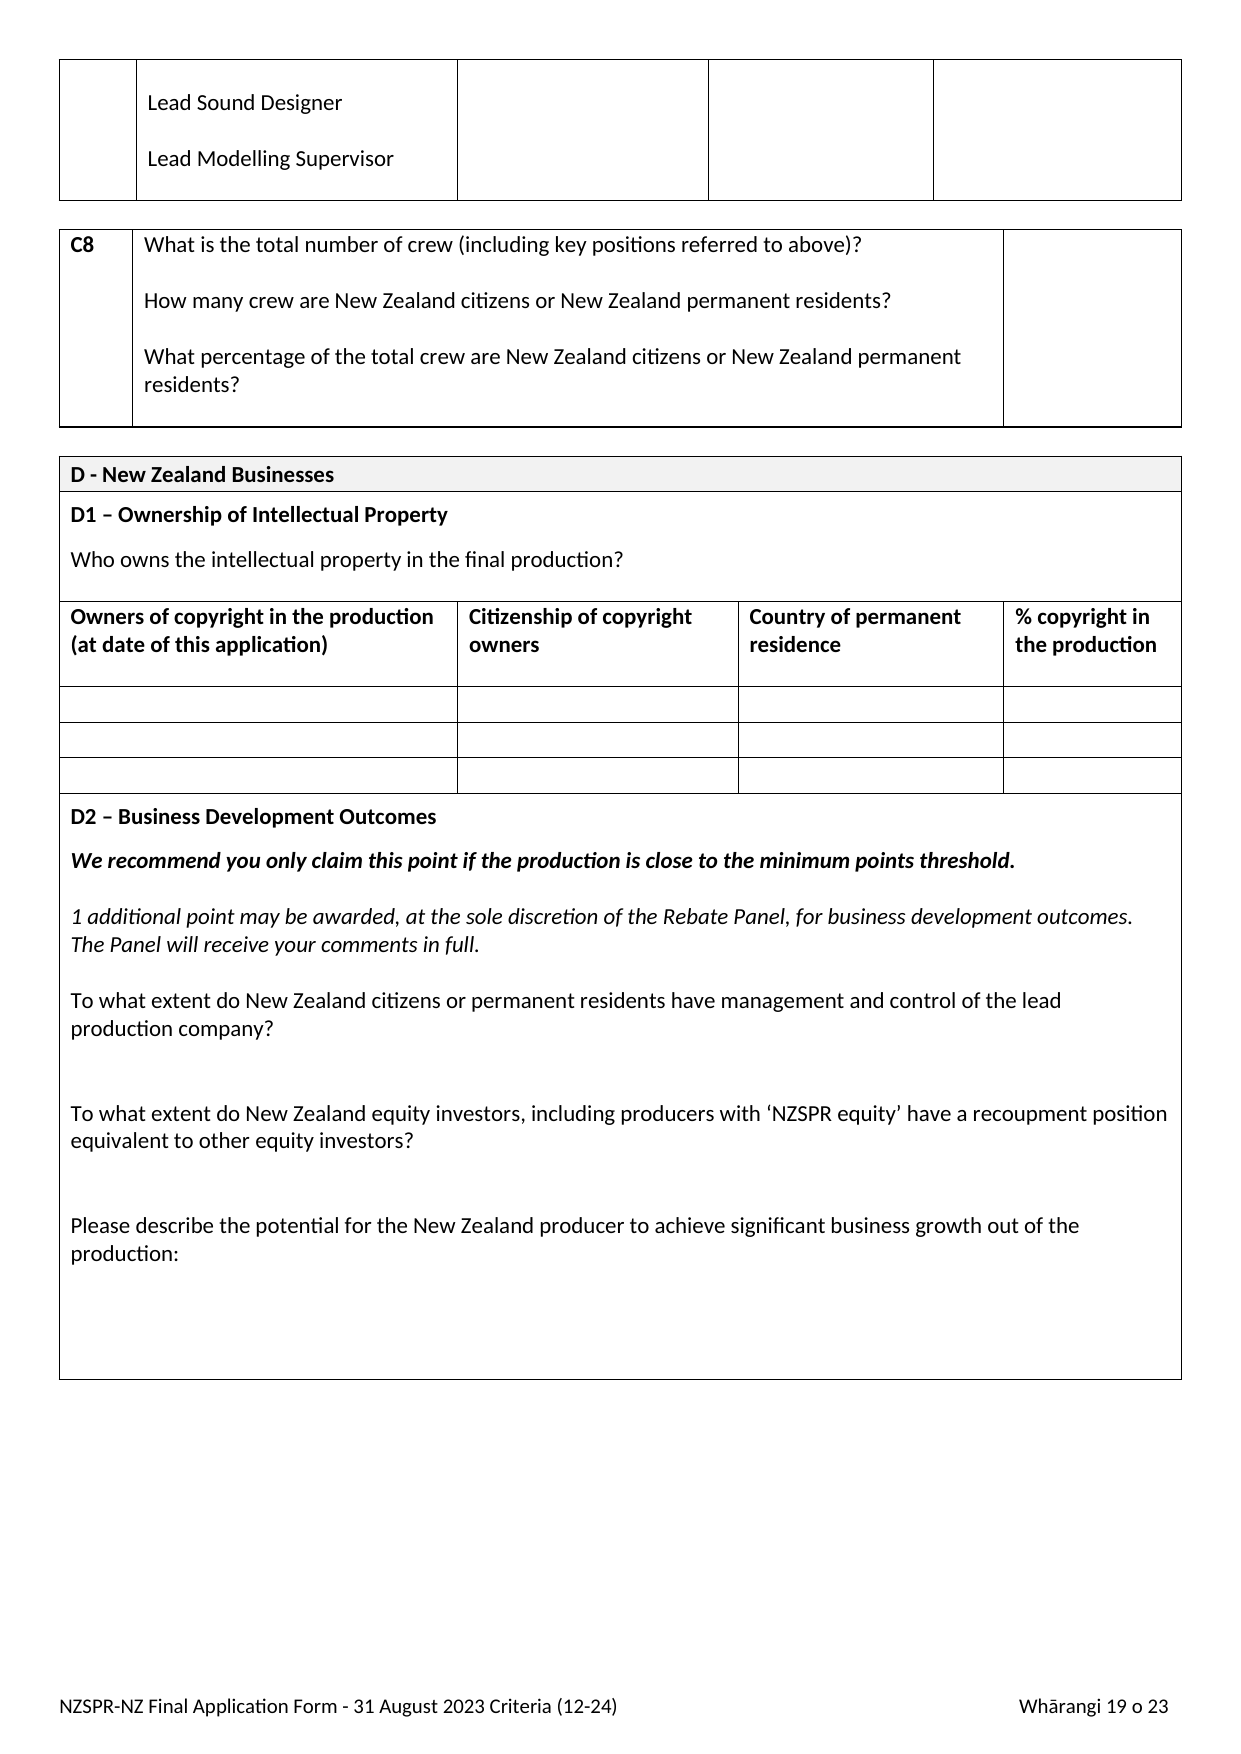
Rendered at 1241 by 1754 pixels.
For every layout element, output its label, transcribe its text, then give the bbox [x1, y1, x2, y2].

table_cell D2 – Business Development Outcomes We recommend you only claim this point if the production is close to the minimum points threshold. 1 additional point may be awarded, at the sole discretion of the Rebate Panel, for business development outcomes. The Panel will receive your comments in full. To what extent do New Zealand citizens or permanent residents have management and control of the lead production company? To what extent do New Zealand equity investors, including producers with ‘NZSPR equity’ have a recoupment position equivalent to other equity investors? Please describe the potential for the New Zealand producer to achieve significant business growth out of the production: [60, 794, 1181, 1379]
table_cell [709, 60, 933, 200]
table_cell [60, 687, 457, 722]
table_cell [1004, 723, 1181, 757]
table_cell Owners of copyright in the production (at date of this application) [60, 602, 457, 686]
table_cell [1004, 758, 1181, 792]
table_cell [739, 758, 1003, 792]
table_cell [458, 723, 738, 757]
table_header D - New Zealand Businesses [60, 457, 1181, 491]
table_cell [934, 60, 1181, 200]
table_cell [1004, 687, 1181, 722]
table_cell Country of permanent residence [739, 602, 1003, 686]
table_cell D1 – Ownership of Intellectual Property Who owns the intellectual property in the final production? [60, 492, 1181, 601]
table_header [1004, 230, 1181, 426]
table_header C8 [60, 230, 132, 426]
table_cell [458, 758, 738, 792]
table_cell [458, 60, 708, 200]
table_cell % copyright in the production [1004, 602, 1181, 686]
table_cell [739, 723, 1003, 757]
table_header What is the total number of crew (including key positions referred to above)? How many crew are New Zealand citizens or New Zealand permanent residents? What percentage of the total crew are New Zealand citizens or New Zealand permanent residents? [133, 230, 1003, 426]
table_cell C7 [60, 60, 136, 200]
table_cell Citizenship of copyright owners [458, 602, 738, 686]
table_cell [60, 723, 457, 757]
table_cell [739, 687, 1003, 722]
table_cell [458, 687, 738, 722]
table_cell [60, 758, 457, 792]
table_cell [137, 60, 457, 200]
